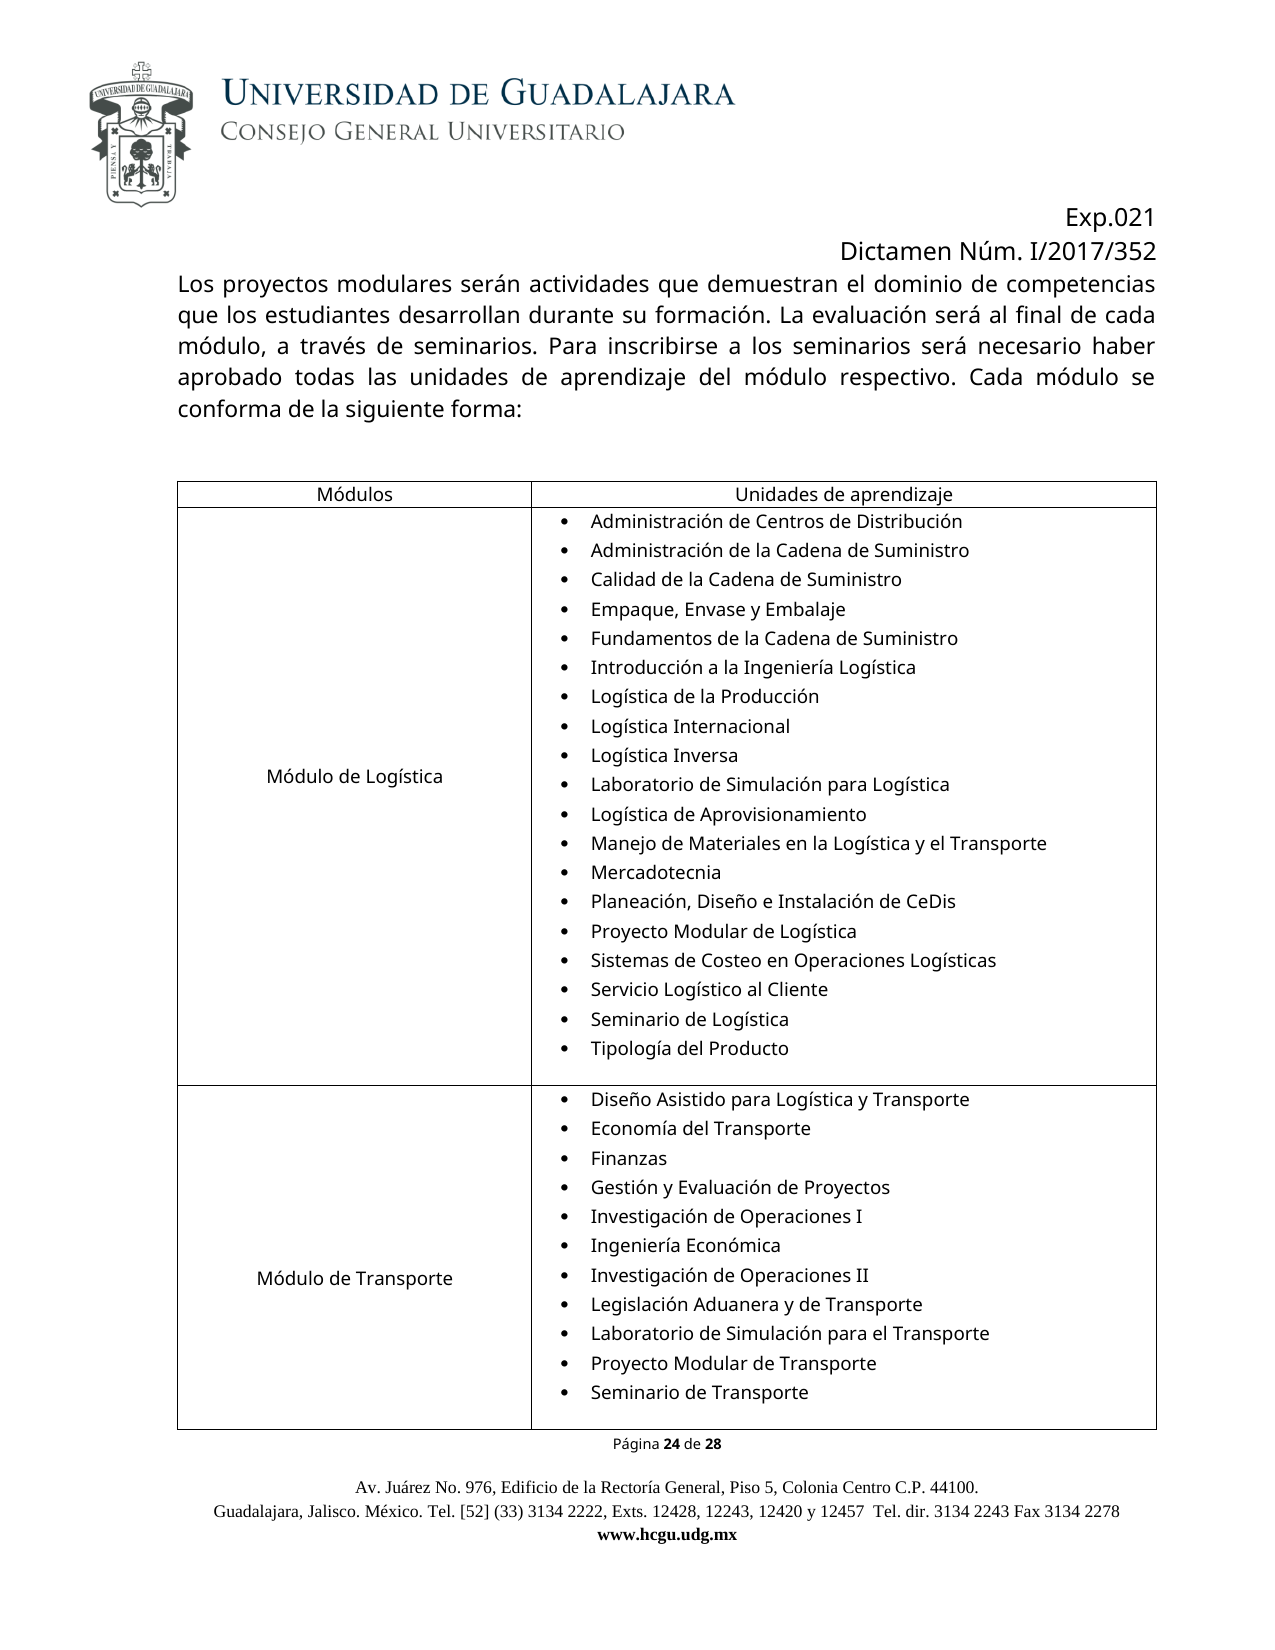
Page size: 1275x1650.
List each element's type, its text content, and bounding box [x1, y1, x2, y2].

text Los proyectos modulares serán actividades que demuestran el dominio de competencias que los estudiantes desarrollan durante su formación. La evaluación será al final de cada módulo, a través de seminarios. Para inscribirse a los seminarios será necesario haber aprobado todas las unidades de aprendizaje del módulo respectivo. Cada módulo se conforma de la siguiente forma: [177, 268, 1157, 424]
table_cell Administración de Centros de Distribución Administración de la Cadena de Suministro Calidad de la Cadena de Suministro Empaque, Envase y Embalaje Fundamentos de la Cadena de Suministro Introducción a la Ingeniería Logística Logística de la Producción Logística Internacional Logística Inversa Laboratorio de Simulación para Logística Logística de Aprovisionamiento Manejo de Materiales en la Logística y el Transporte Mercadotecnia Planeación, Diseño e Instalación de CeDis Proyecto Modular de Logística Sistemas de Costeo en Operaciones Logísticas Servicio Logístico al Cliente Seminario de Logística Tipología del Producto [532, 508, 1156, 1085]
picture [1, 1, 1274, 268]
table_cell Módulo de Logística [178, 508, 531, 1085]
table_cell Módulo de Transporte [178, 1086, 531, 1429]
table_header Unidades de aprendizaje [532, 482, 1156, 507]
table_header Módulos [178, 482, 531, 507]
